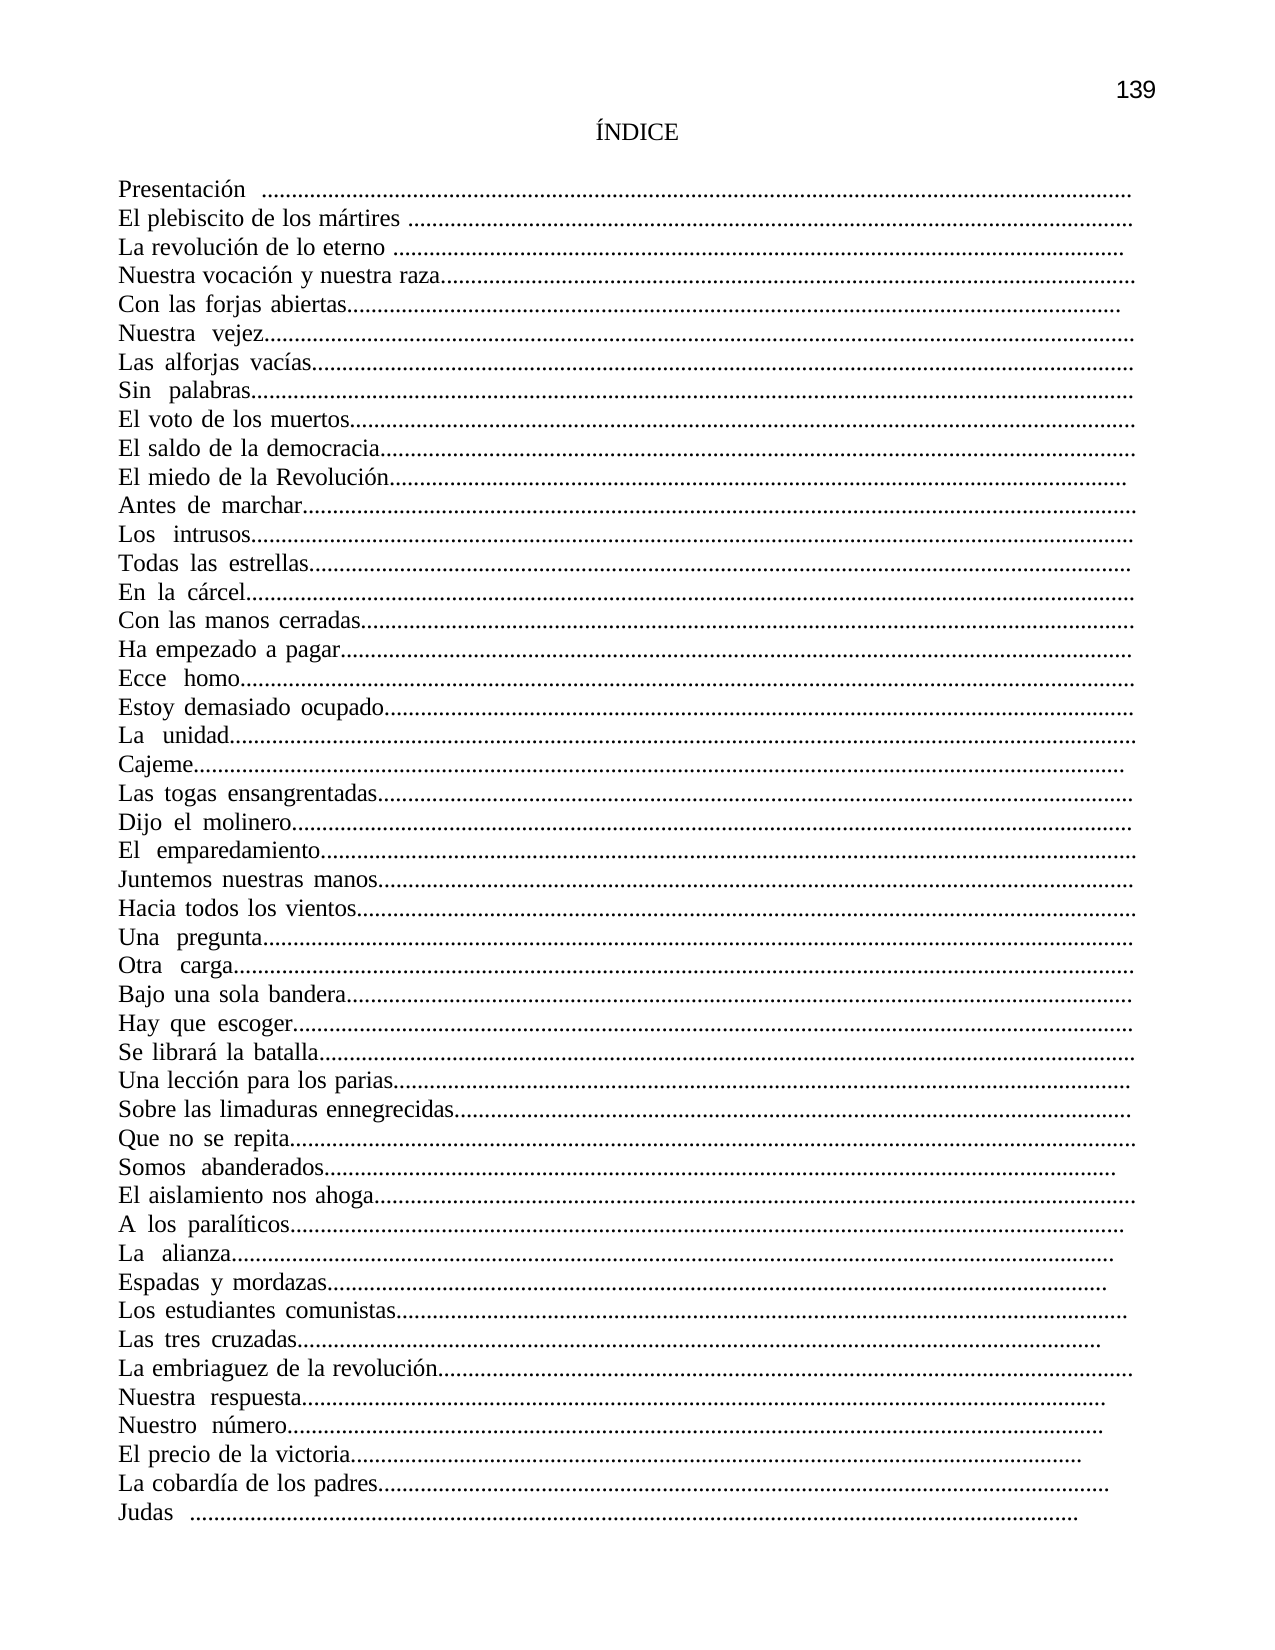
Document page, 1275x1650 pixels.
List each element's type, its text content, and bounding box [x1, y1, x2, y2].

text Una pregunta................................................................................................................................................ [118, 922, 1169, 951]
text Espadas y mordazas................................................................................................................................. [118, 1267, 1169, 1296]
text El saldo de la democracia............................................................................................................................. [118, 433, 1169, 462]
text Juntemos nuestras manos............................................................................................................................. [118, 864, 1169, 893]
text ÍNDICE [379, 117, 896, 145]
text Estoy demasiado ocupado............................................................................................................................ [118, 692, 1169, 721]
text Antes de marchar.......................................................................................................................................... [118, 491, 1169, 519]
text Sobre las limaduras ennegrecidas................................................................................................................ [118, 1094, 1169, 1123]
text Ha empezado a pagar................................................................................................................................... [118, 634, 1169, 663]
text Sin palabras.................................................................................................................................................. [118, 375, 1169, 404]
text Dijo el molinero........................................................................................................................................... [118, 807, 1169, 836]
text Las tres cruzadas..................................................................................................................................... [118, 1324, 1169, 1353]
text El precio de la victoria......................................................................................................................... [118, 1439, 1169, 1468]
text La cobardía de los padres......................................................................................................................... [118, 1468, 1169, 1497]
text Judas ................................................................................................................................................... [118, 1497, 1169, 1526]
text Los intrusos.................................................................................................................................................. [118, 519, 1169, 548]
text La alianza.................................................................................................................................................. [118, 1238, 1169, 1267]
text Se librará la batalla....................................................................................................................................... [118, 1037, 1169, 1066]
text Las alforjas vacías........................................................................................................................................ [118, 347, 1169, 375]
text Hacia todos los vientos................................................................................................................................. [118, 893, 1169, 922]
text Nuestra respuesta..................................................................................................................................... [118, 1382, 1169, 1411]
text Bajo una sola bandera.................................................................................................................................. [118, 979, 1169, 1008]
text Ecce homo.................................................................................................................................................... [118, 663, 1169, 692]
text El aislamiento nos ahoga.............................................................................................................................. [118, 1181, 1169, 1209]
text En la cárcel................................................................................................................................................... [118, 577, 1169, 606]
text Otra carga..................................................................................................................................................... [118, 951, 1169, 979]
text Con las forjas abiertas................................................................................................................................ [118, 289, 1169, 318]
text Con las manos cerradas................................................................................................................................ [118, 606, 1169, 634]
text Las togas ensangrentadas............................................................................................................................. [118, 778, 1169, 807]
text Los estudiantes comunistas......................................................................................................................... [118, 1296, 1169, 1324]
text A los paralíticos.......................................................................................................................................... [118, 1209, 1169, 1238]
text Nuestra vejez................................................................................................................................................ [118, 318, 1169, 347]
text Presentación ................................................................................................................................................ [118, 174, 1169, 203]
text Que no se repita............................................................................................................................................ [118, 1123, 1169, 1152]
text El emparedamiento....................................................................................................................................... [118, 836, 1169, 864]
text Nuestra vocación y nuestra raza................................................................................................................... [118, 260, 1169, 289]
text Todas las estrellas........................................................................................................................................ [118, 548, 1169, 577]
text La unidad...................................................................................................................................................... [118, 721, 1169, 749]
text Hay que escoger........................................................................................................................................... [118, 1008, 1169, 1037]
text La revolución de lo eterno ......................................................................................................................... [118, 232, 1169, 260]
text El voto de los muertos.................................................................................................................................. [118, 404, 1169, 433]
text El miedo de la Revolución.......................................................................................................................... [118, 462, 1169, 490]
text Cajeme.......................................................................................................................................................... [118, 749, 1169, 778]
text Nuestro número....................................................................................................................................... [118, 1411, 1169, 1439]
text La embriaguez de la revolución................................................................................................................... [118, 1353, 1169, 1382]
text Una lección para los parias.......................................................................................................................... [118, 1066, 1169, 1094]
text El plebiscito de los mártires ........................................................................................................................ [118, 203, 1169, 232]
text Somos abanderados................................................................................................................................... [118, 1152, 1169, 1181]
